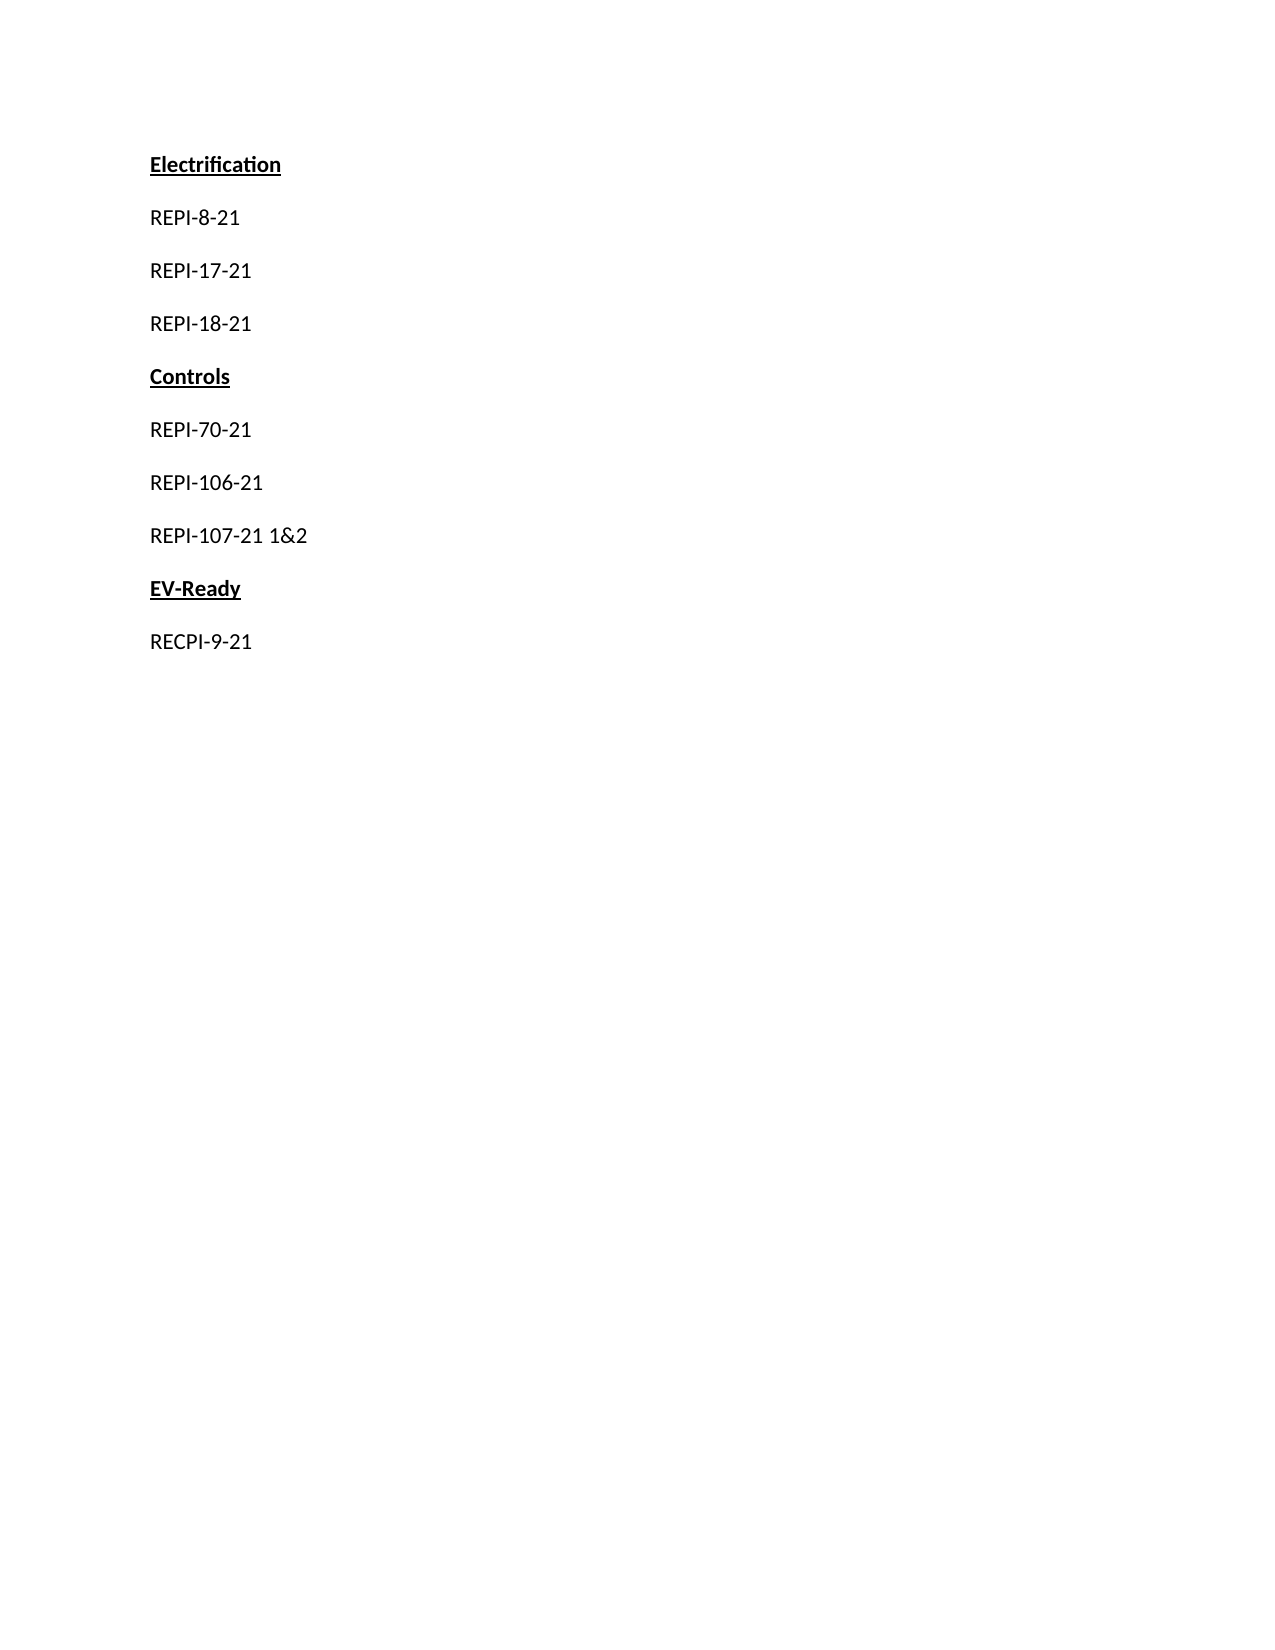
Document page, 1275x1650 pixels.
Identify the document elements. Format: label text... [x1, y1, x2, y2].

text EV-Ready [150, 574, 1125, 602]
text REPI-18-21 [150, 309, 1125, 337]
text REPI-8-21 [150, 203, 1125, 231]
text REPI-17-21 [150, 256, 1125, 284]
text RECPI-9-21 [150, 627, 1125, 655]
text Electrification [150, 150, 1125, 178]
text REPI-106-21 [150, 468, 1125, 496]
text Controls [150, 362, 1125, 390]
text REPI-107-21 1&2 [150, 521, 1125, 549]
text REPI-70-21 [150, 415, 1125, 443]
